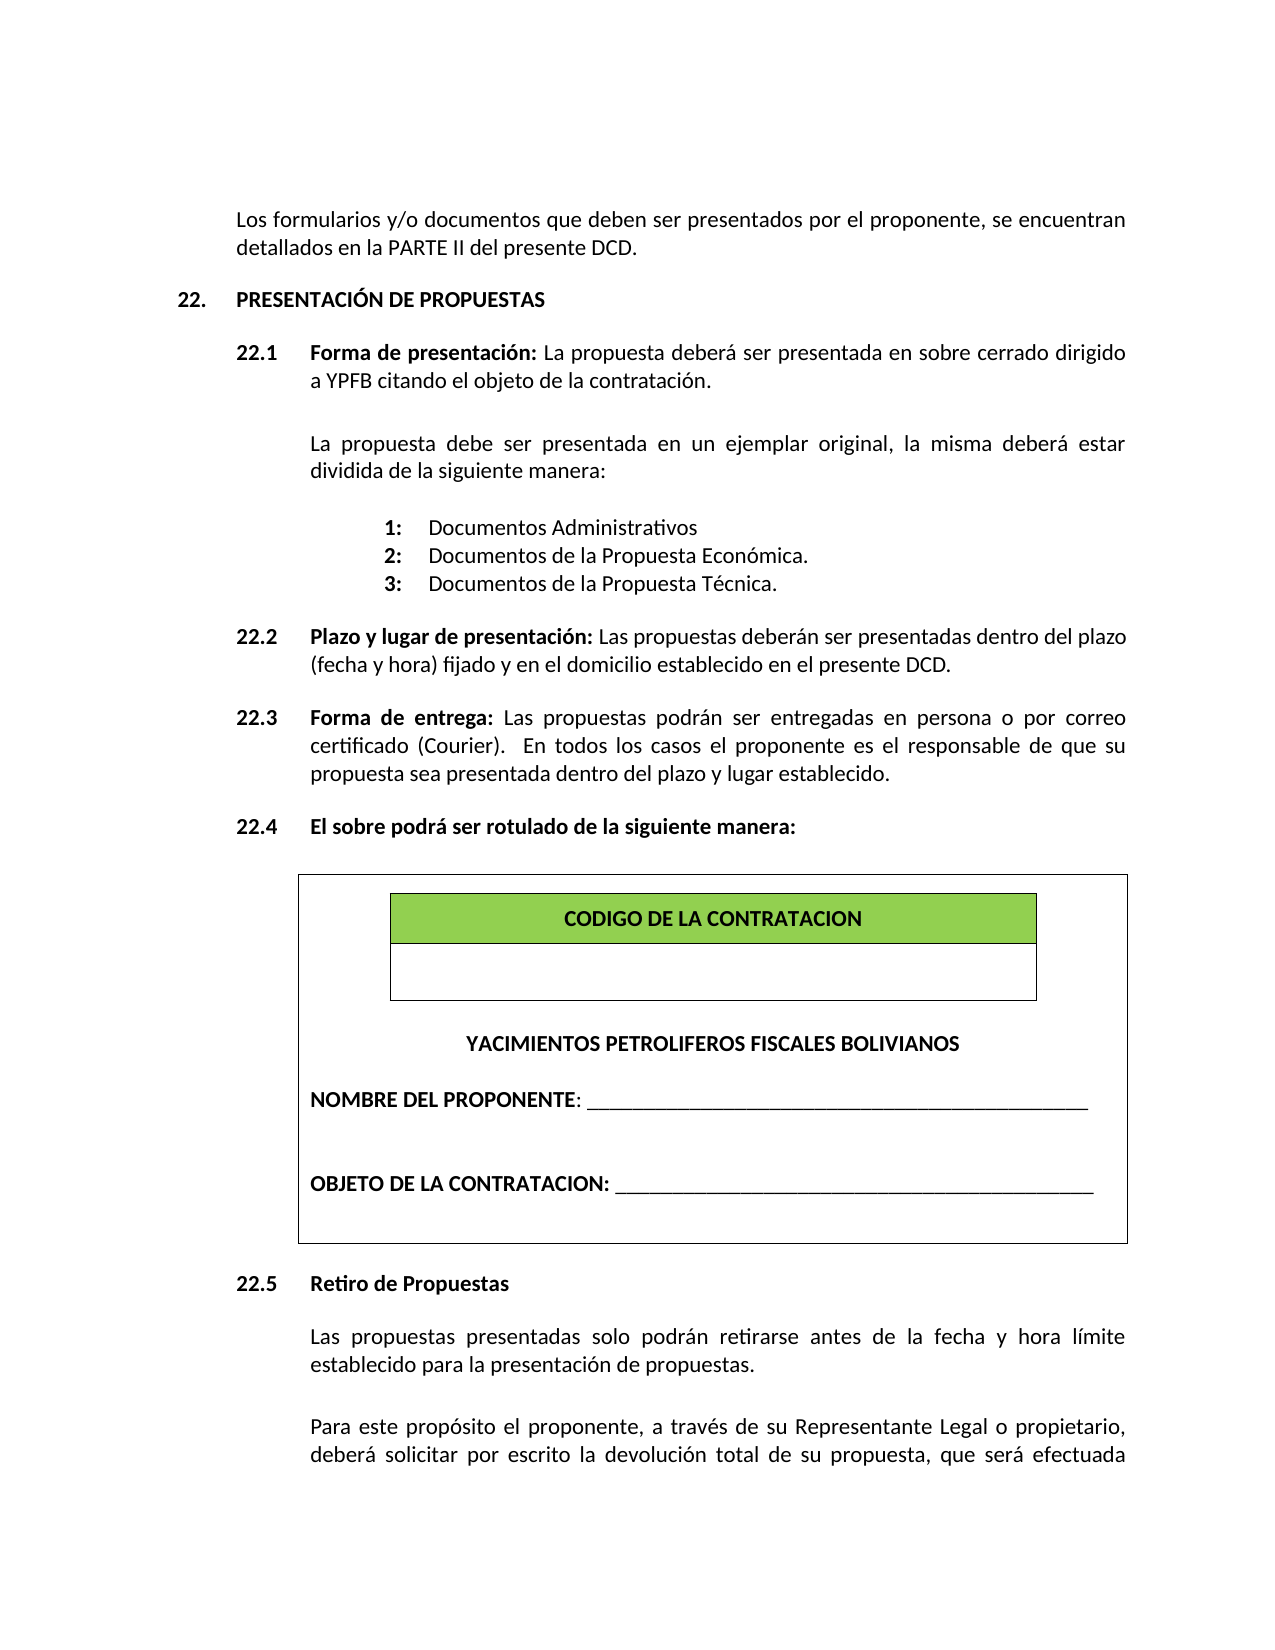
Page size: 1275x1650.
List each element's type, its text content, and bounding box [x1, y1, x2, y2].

text Los formularios y/o documentos que deben ser presentados por el proponente, se encuentran detallados en la PARTE II del presente DCD. [236, 205, 1127, 261]
list PRESENTACIÓN DE PROPUESTAS [177, 285, 1127, 313]
list El sobre podrá ser rotulado de la siguiente manera: [236, 812, 1127, 840]
list Forma de presentación: La propuesta deberá ser presentada en sobre cerrado dirigido a YPFB citando el objeto de la contratación. [236, 338, 1127, 394]
text 3: Documentos de la Propuesta Técnica. [384, 569, 1127, 597]
table_header YACIMIENTOS PETROLIFEROS FISCALES BOLIVIANOS NOMBRE DEL PROPONENTE: ____________________________________________ OBJETO DE LA CONTRATACION: __________________________________________ [299, 875, 1127, 1243]
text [310, 1412, 1127, 1468]
list Forma de entrega: Las propuestas podrán ser entregadas en persona o por correo certificado (Courier). En todos los casos el proponente es el responsable de que su propuesta sea presentada dentro del plazo y lugar establecido. [236, 703, 1127, 787]
list Retiro de Propuestas [236, 1269, 1127, 1297]
text Las propuestas presentadas solo podrán retirarse antes de la fecha y hora límite establecido para la presentación de propuestas. [310, 1322, 1127, 1378]
list Plazo y lugar de presentación: Las propuestas deberán ser presentadas dentro del plazo (fecha y hora) fijado y en el domicilio establecido en el presente DCD. [236, 622, 1127, 678]
text La propuesta debe ser presentada en un ejemplar original, la misma deberá estar dividida de la siguiente manera: [310, 429, 1127, 485]
text 2: Documentos de la Propuesta Económica. [384, 541, 1127, 569]
text 1: Documentos Administrativos [384, 513, 1127, 541]
